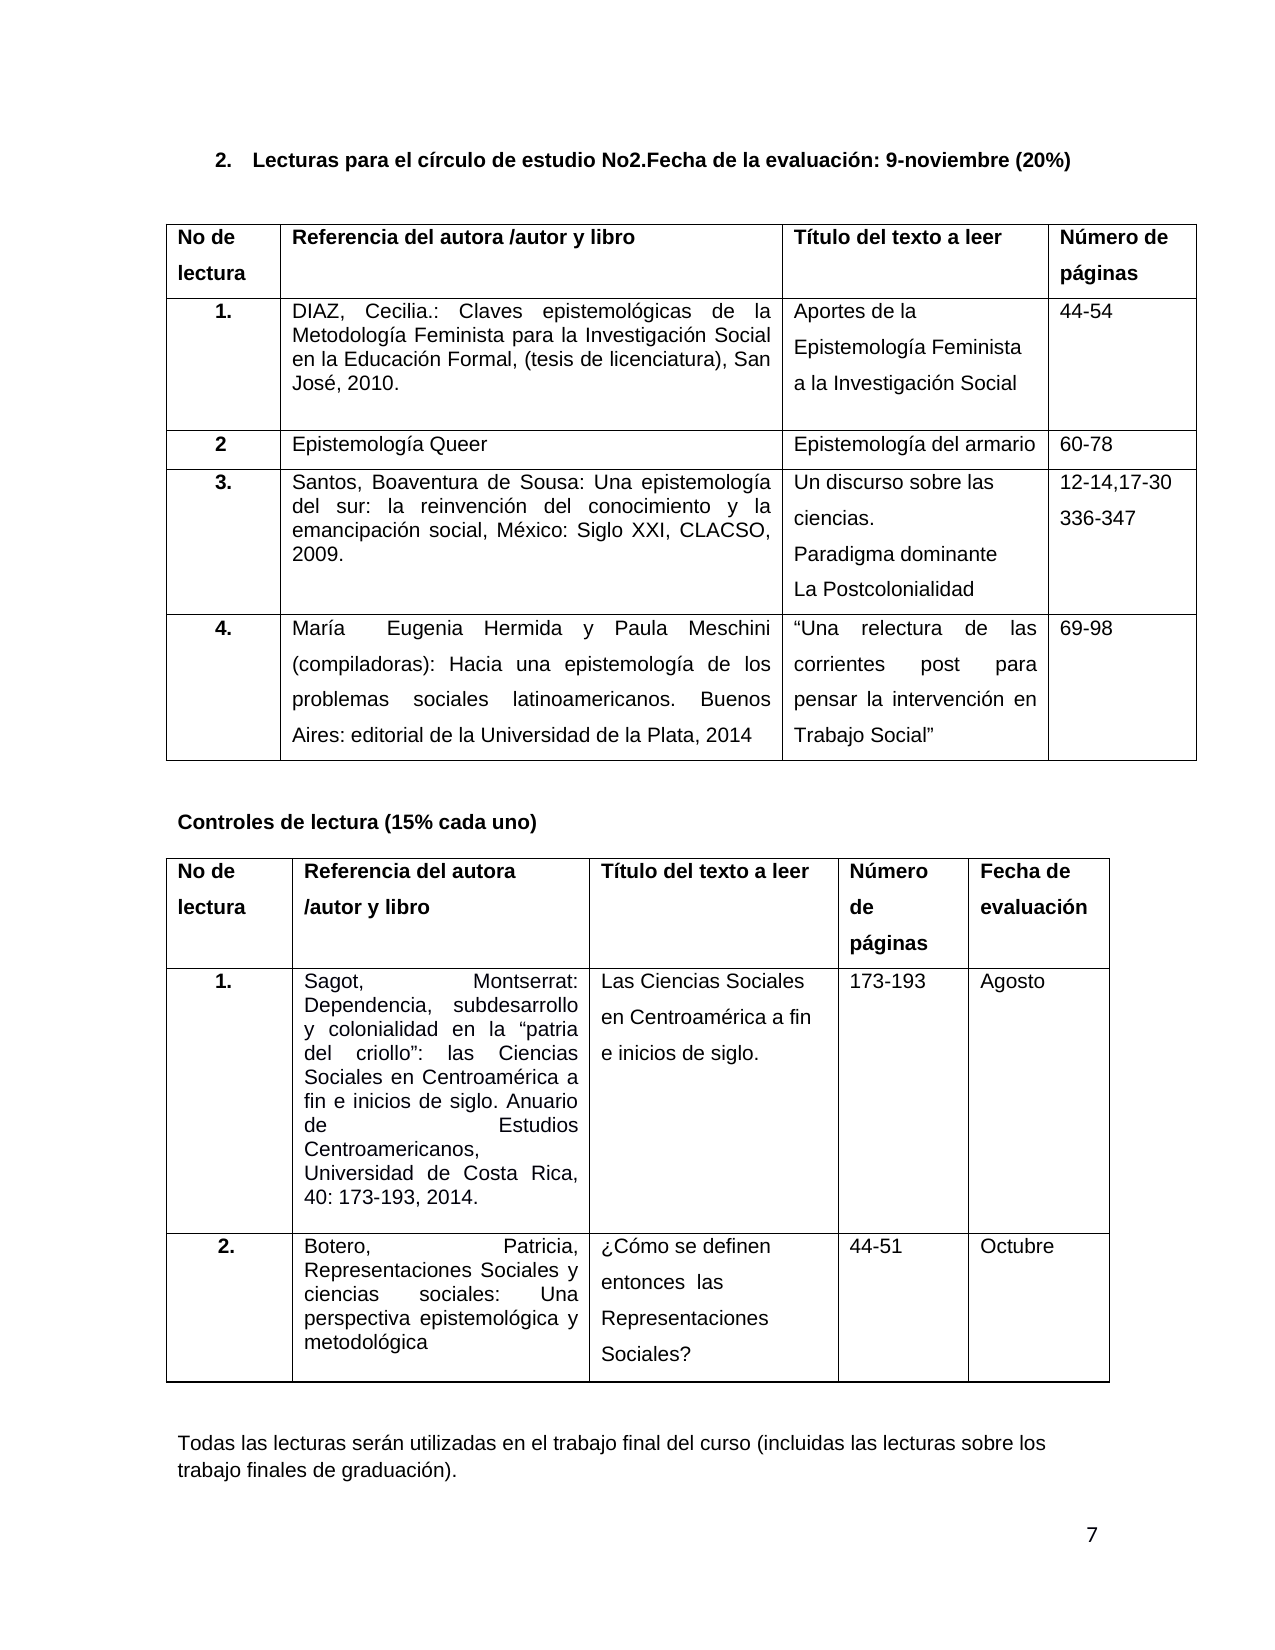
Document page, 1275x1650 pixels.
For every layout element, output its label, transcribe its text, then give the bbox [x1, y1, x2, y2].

table_cell 4. [167, 615, 280, 760]
table_header Fecha de evaluación [969, 859, 1109, 968]
table_cell [167, 470, 280, 614]
table_header No de lectura [167, 225, 280, 297]
table_cell 60-78 [1049, 431, 1196, 468]
table_cell 1. [167, 299, 280, 430]
table_cell 44-54 [1049, 299, 1196, 430]
table_cell 173-193 [839, 969, 968, 1233]
table_cell [167, 969, 292, 1233]
table_cell 2 [167, 431, 280, 468]
table_cell 69-98 [1049, 615, 1196, 760]
text Todas las lecturas serán utilizadas en el trabajo final del curso (incluidas las lecturas sobre los trabajo finales de graduación). [177, 1431, 1098, 1482]
table_cell Aportes de la Epistemología Feminista a la Investigación Social [783, 299, 1048, 430]
table_header Número de páginas [1049, 225, 1196, 297]
table_header Título del texto a leer [590, 859, 838, 968]
table_cell Santos, Boaventura de Sousa: Una epistemología del sur: la reinvención del conocimiento y la emancipación social, México: Siglo XXI, CLACSO, 2009. [281, 470, 782, 614]
table_cell Un discurso sobre las ciencias. Paradigma dominante La Postcolonialidad [783, 470, 1048, 614]
table_cell 44-51 [839, 1234, 968, 1381]
table_cell Las Ciencias Sociales en Centroamérica a fin e inicios de siglo. [590, 969, 838, 1233]
table_cell 2. [167, 1234, 292, 1381]
list Lecturas para el círculo de estudio No2.Fecha de la evaluación: 9-noviembre (20%) [215, 148, 1098, 172]
table_cell DIAZ, Cecilia.: Claves epistemológicas de la Metodología Feminista para la Investigación Social en la Educación Formal, (tesis de licenciatura), San José, 2010. [281, 299, 782, 430]
table_cell “Una relectura de las corrientes post para pensar la intervención en Trabajo Social” [783, 615, 1048, 760]
table_cell 12-14,17-30 336-347 [1049, 470, 1196, 614]
table_header Título del texto a leer [783, 225, 1048, 297]
table_cell Epistemología del armario [783, 431, 1048, 468]
table_cell Epistemología Queer [281, 431, 782, 468]
table_cell María Eugenia Hermida y Paula Meschini (compiladoras): Hacia una epistemología de los problemas sociales latinoamericanos. Buenos Aires: editorial de la Universidad de la Plata, 2014 [281, 615, 782, 760]
table_header Referencia del autora /autor y libro [281, 225, 782, 297]
table_cell Octubre [969, 1234, 1109, 1381]
text Controles de lectura (15% cada uno) [177, 810, 1098, 834]
table_cell Agosto [969, 969, 1109, 1233]
table_cell ¿Cómo se definen entonces las Representaciones Sociales? [590, 1234, 838, 1381]
table_header Número de páginas [839, 859, 968, 968]
table_cell Sagot, Montserrat: Dependencia, subdesarrollo y colonialidad en la “patria del criollo”: las Ciencias Sociales en Centroamérica a fin e inicios de siglo. Anuario de Estudios Centroamericanos, Universidad de Costa Rica, 40: 173-193, 2014. [293, 969, 589, 1233]
table_header No de lectura [167, 859, 292, 968]
table_header Referencia del autora /autor y libro [293, 859, 589, 968]
table_cell Botero, Patricia, Representaciones Sociales y ciencias sociales: Una perspectiva epistemológica y metodológica [293, 1234, 589, 1381]
